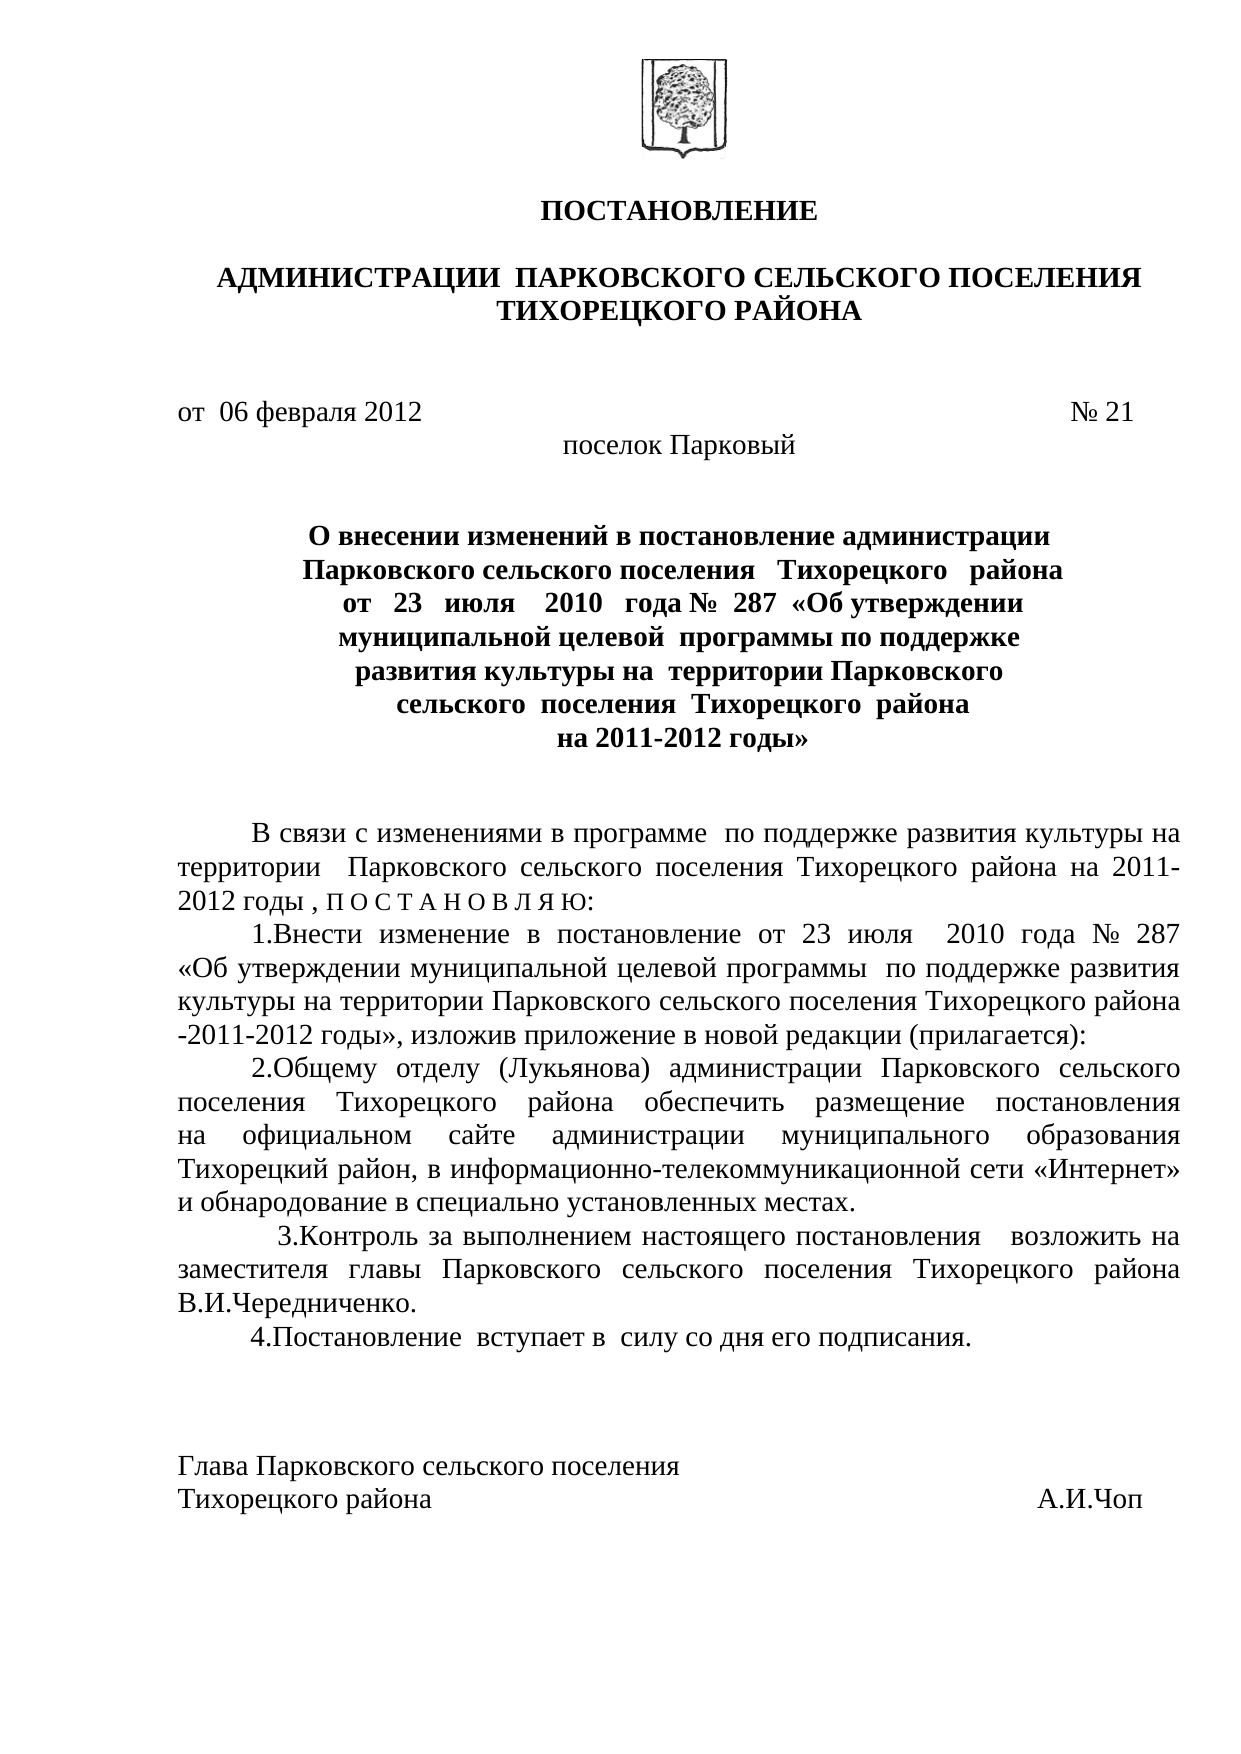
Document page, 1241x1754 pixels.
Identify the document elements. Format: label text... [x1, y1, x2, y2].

text Глава Парковского сельского поселения [177, 1448, 1181, 1482]
text муниципальной целевой программы по поддержке [177, 619, 1181, 653]
text В связи с изменениями в программе по поддержке развития культуры на территории Парковского сельского поселения Тихорецкого района на 2011-2012 годы , П О С Т А Н О В Л Я Ю: [177, 816, 1181, 916]
text от 06 февраля 2012 № 21 [177, 394, 1181, 427]
text О внесении изменений в постановление администрации [177, 518, 1181, 552]
text развития культуры на территории Парковского [177, 653, 1181, 686]
text 2.Общему отделу (Лукьянова) администрации Парковского сельского поселения Тихорецкого района обеспечить размещение постановления на официальном сайте администрации муниципального образования Тихорецкий район, в информационно-телекоммуникационной сети «Интернет» и обнародование в специально установленных местах. [177, 1050, 1181, 1218]
picture [641, 59, 728, 159]
text 1.Внести изменение в постановление от 23 июля 2010 года № 287 «Об утверждении муниципальной целевой программы по поддержке развития культуры на территории Парковского сельского поселения Тихорецкого района -2011-2012 годы», изложив приложение в новой редакции (прилагается): [177, 916, 1181, 1050]
text 4.Постановление вступает в силу со дня его подписания. [177, 1319, 1181, 1352]
text ПОСТАНОВЛЕНИЕ [177, 193, 1181, 226]
text на 2011-2012 годы» [177, 720, 1181, 753]
text АДМИНИСТРАЦИИ ПАРКОВСКОГО СЕЛЬСКОГО ПОСЕЛЕНИЯ ТИХОРЕЦКОГО РАЙОНА [177, 260, 1181, 327]
text поселок Парковый [177, 427, 1181, 461]
text 3.Контроль за выполнением настоящего постановления возложить на заместителя главы Парковского сельского поселения Тихорецкого района В.И.Чередниченко. [177, 1218, 1181, 1319]
text сельского поселения Тихорецкого района [177, 686, 1181, 720]
text от 23 июля 2010 года № 287 «Об утверждении [177, 586, 1181, 619]
text Парковского сельского поселения Тихорецкого района [177, 552, 1181, 586]
text Тихорецкого района А.И.Чоп [177, 1482, 1181, 1515]
